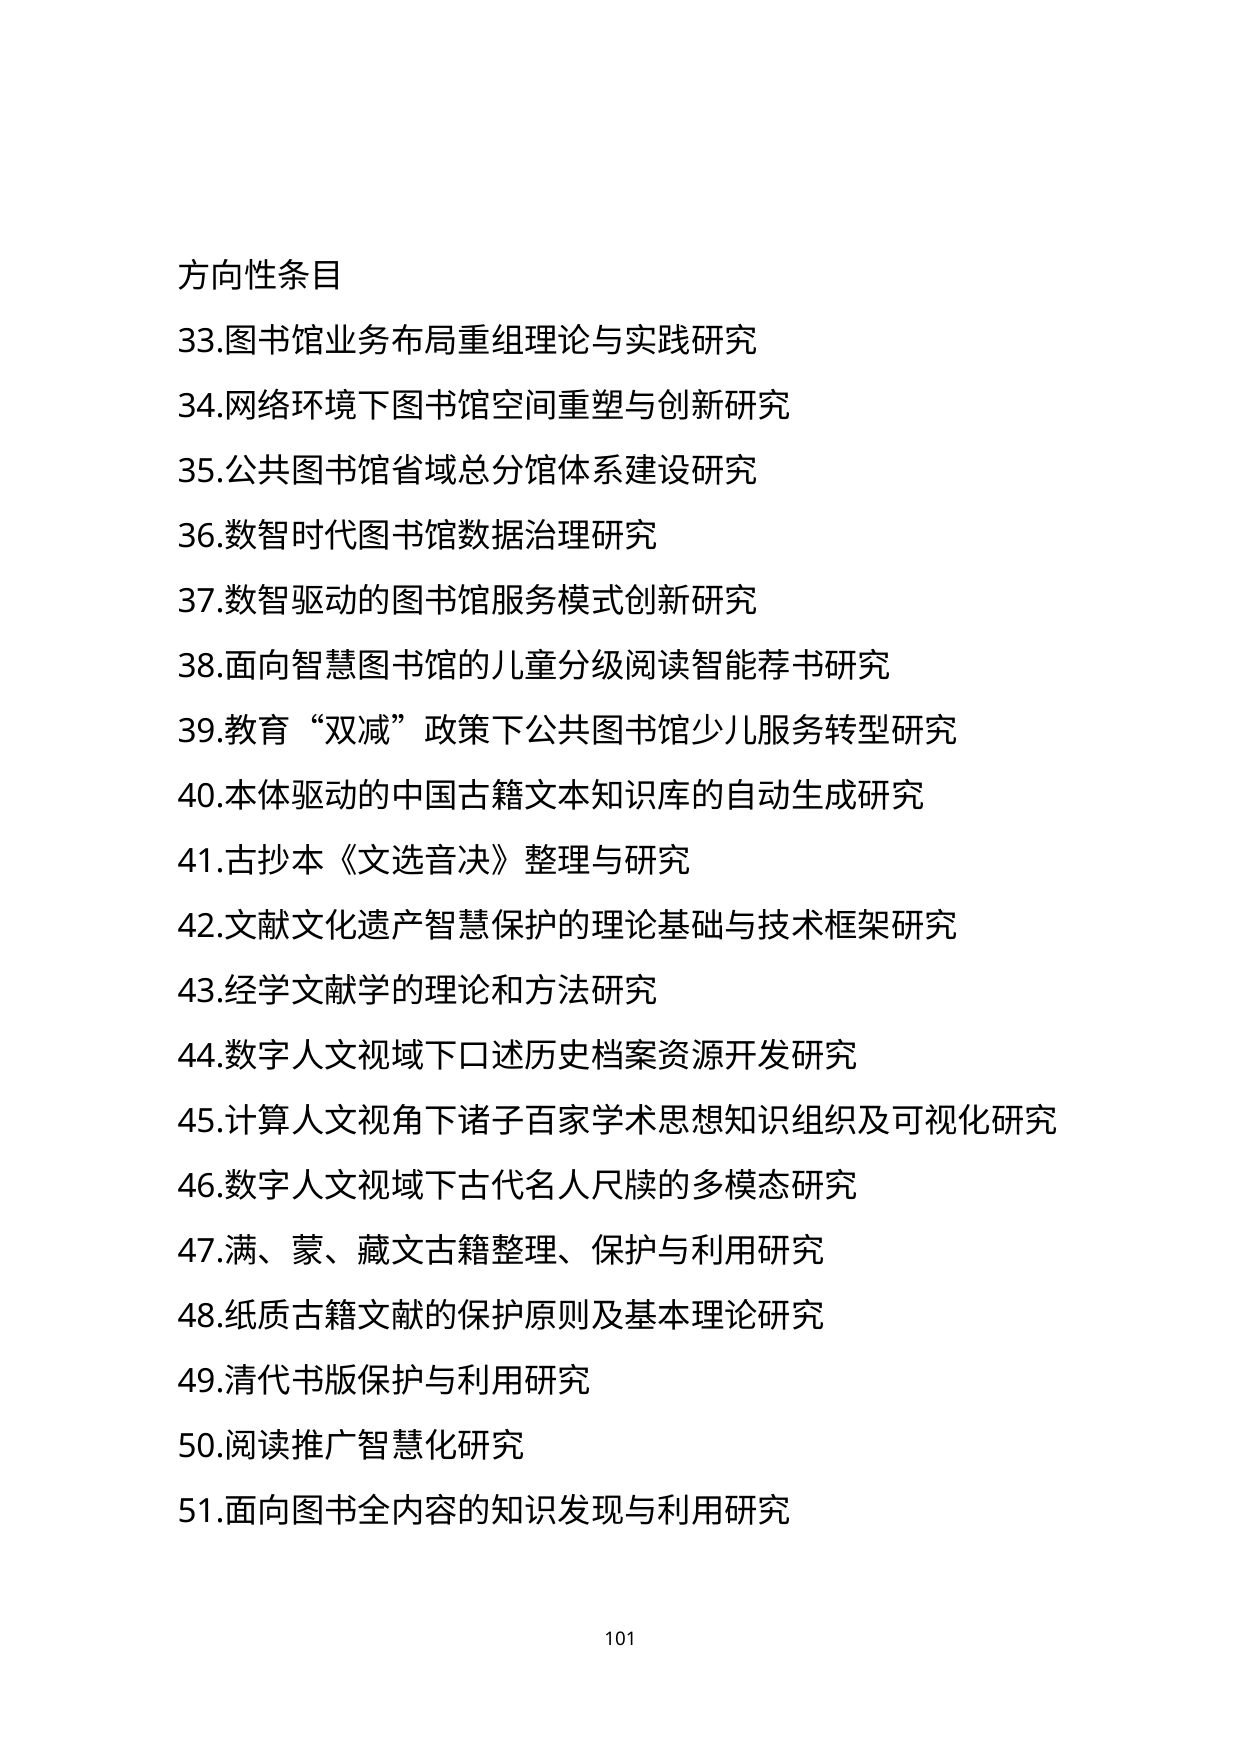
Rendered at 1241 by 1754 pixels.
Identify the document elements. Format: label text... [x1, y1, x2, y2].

text 36.数智时代图书馆数据治理研究 [177, 500, 1063, 565]
text 35.公共图书馆省域总分馆体系建设研究 [177, 435, 1063, 500]
text 44.数字人文视域下口述历史档案资源开发研究 [177, 1020, 1063, 1085]
text 42.文献文化遗产智慧保护的理论基础与技术框架研究 [177, 890, 1063, 955]
text 46.数字人文视域下古代名人尺牍的多模态研究 [177, 1150, 1063, 1215]
text 43.经学文献学的理论和方法研究 [177, 955, 1063, 1020]
text 47.满、蒙、藏文古籍整理、保护与利用研究 [177, 1215, 1063, 1280]
text 38.面向智慧图书馆的儿童分级阅读智能荐书研究 [177, 630, 1063, 695]
text 41.古抄本《文选音决》整理与研究 [177, 825, 1063, 890]
text 方向性条目 [177, 240, 1063, 305]
text 37.数智驱动的图书馆服务模式创新研究 [177, 565, 1063, 630]
text 34.网络环境下图书馆空间重塑与创新研究 [177, 370, 1063, 435]
text 45.计算人文视角下诸子百家学术思想知识组织及可视化研究 [177, 1085, 1063, 1150]
text 48.纸质古籍文献的保护原则及基本理论研究 [177, 1280, 1063, 1345]
text 51.面向图书全内容的知识发现与利用研究 [177, 1475, 1063, 1540]
text 50.阅读推广智慧化研究 [177, 1410, 1063, 1475]
text 49.清代书版保护与利用研究 [177, 1345, 1063, 1410]
text 39.教育“双减”政策下公共图书馆少儿服务转型研究 [177, 695, 1063, 760]
text 33.图书馆业务布局重组理论与实践研究 [177, 305, 1063, 370]
text 40.本体驱动的中国古籍文本知识库的自动生成研究 [177, 760, 1063, 825]
